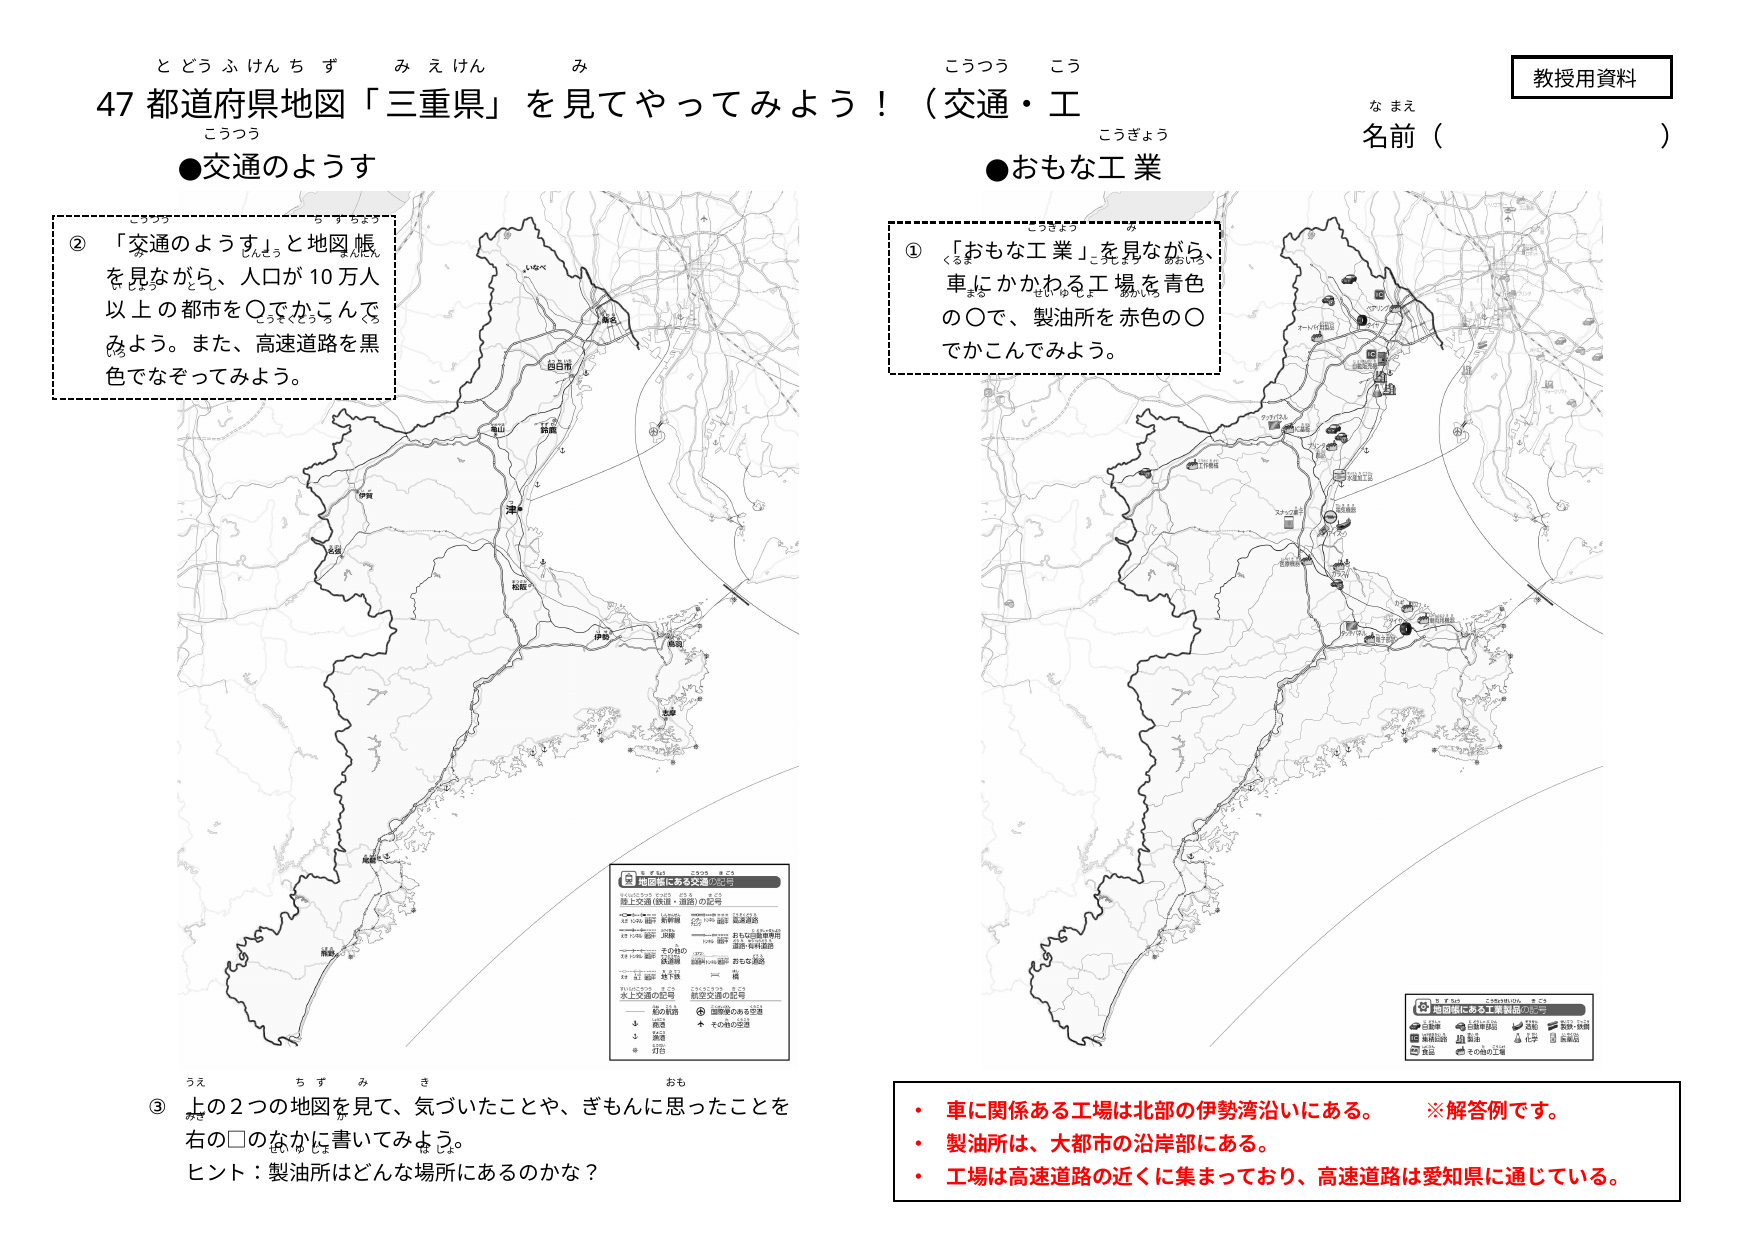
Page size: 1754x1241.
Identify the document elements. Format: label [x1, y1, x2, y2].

picture [981, 191, 1603, 1071]
picture [177, 191, 800, 1071]
